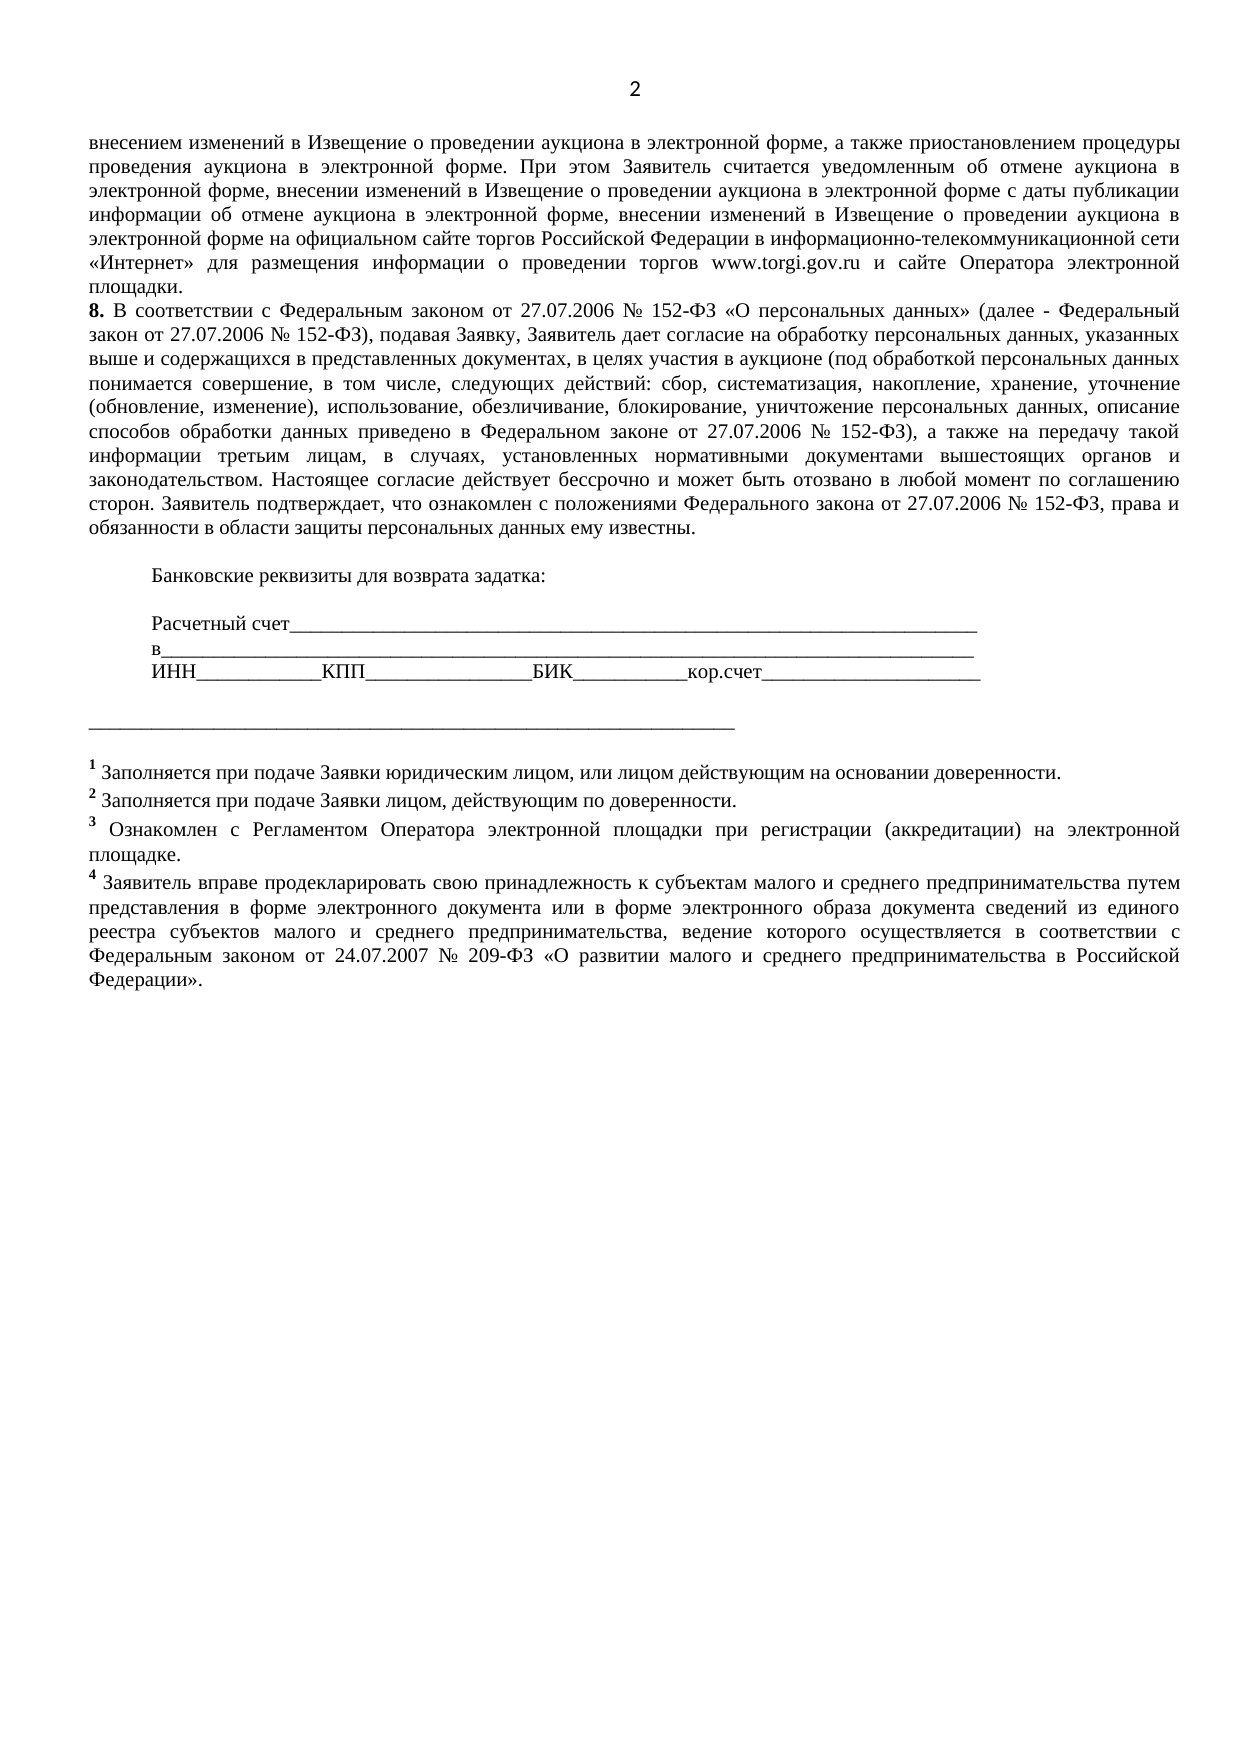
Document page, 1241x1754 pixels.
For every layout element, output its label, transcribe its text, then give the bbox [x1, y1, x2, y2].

text в______________________________________________________________________________ [89, 635, 1181, 659]
text 2 Заполняется при подаче Заявки лицом, действующим по доверенности. [89, 784, 1181, 813]
text 3 Ознакомлен с Регламентом Оператора электронной площадки при регистрации (аккредитации) на электронной площадке. [89, 813, 1181, 866]
text 4 Заявитель вправе продекларировать свою принадлежность к субъектам малого и среднего предпринимательства путем представления в форме электронного документа или в форме электронного образа документа сведений из единого реестра субъектов малого и среднего предпринимательства, ведение которого осуществляется в соответствии с Федеральным законом от 24.07.2007 № 209-ФЗ «О развитии малого и среднего предпринимательства в Российской Федерации». [89, 866, 1181, 991]
text ______________________________________________________________ [89, 708, 1181, 732]
text Расчетный счет__________________________________________________________________ [89, 611, 1181, 635]
text Банковские реквизиты для возврата задатка: [89, 563, 1181, 587]
text 8. В соответствии с Федеральным законом от 27.07.2006 № 152-ФЗ «О персональных данных» (далее - Федеральный закон от 27.07.2006 № 152-ФЗ), подавая Заявку, Заявитель дает согласие на обработку персональных данных, указанных выше и содержащихся в представленных документах, в целях участия в аукционе (под обработкой персональных данных понимается совершение, в том числе, следующих действий: сбор, систематизация, накопление, хранение, уточнение (обновление, изменение), использование, обезличивание, блокирование, уничтожение персональных данных, описание способов обработки данных приведено в Федеральном законе от 27.07.2006 № 152-ФЗ), а также на передачу такой информации третьим лицам, в случаях, установленных нормативными документами вышестоящих органов и законодательством. Настоящее согласие действует бессрочно и может быть отозвано в любой момент по соглашению сторон. Заявитель подтверждает, что ознакомлен с положениями Федерального закона от 27.07.2006 № 152-ФЗ, права и обязанности в области защиты персональных данных ему известны. [89, 298, 1181, 539]
text 1 Заполняется при подаче Заявки юридическим лицом, или лицом действующим на основании доверенности. [89, 756, 1181, 784]
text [89, 130, 1181, 298]
text ИНН____________КПП________________БИК___________кор.счет_____________________ [89, 659, 1181, 683]
